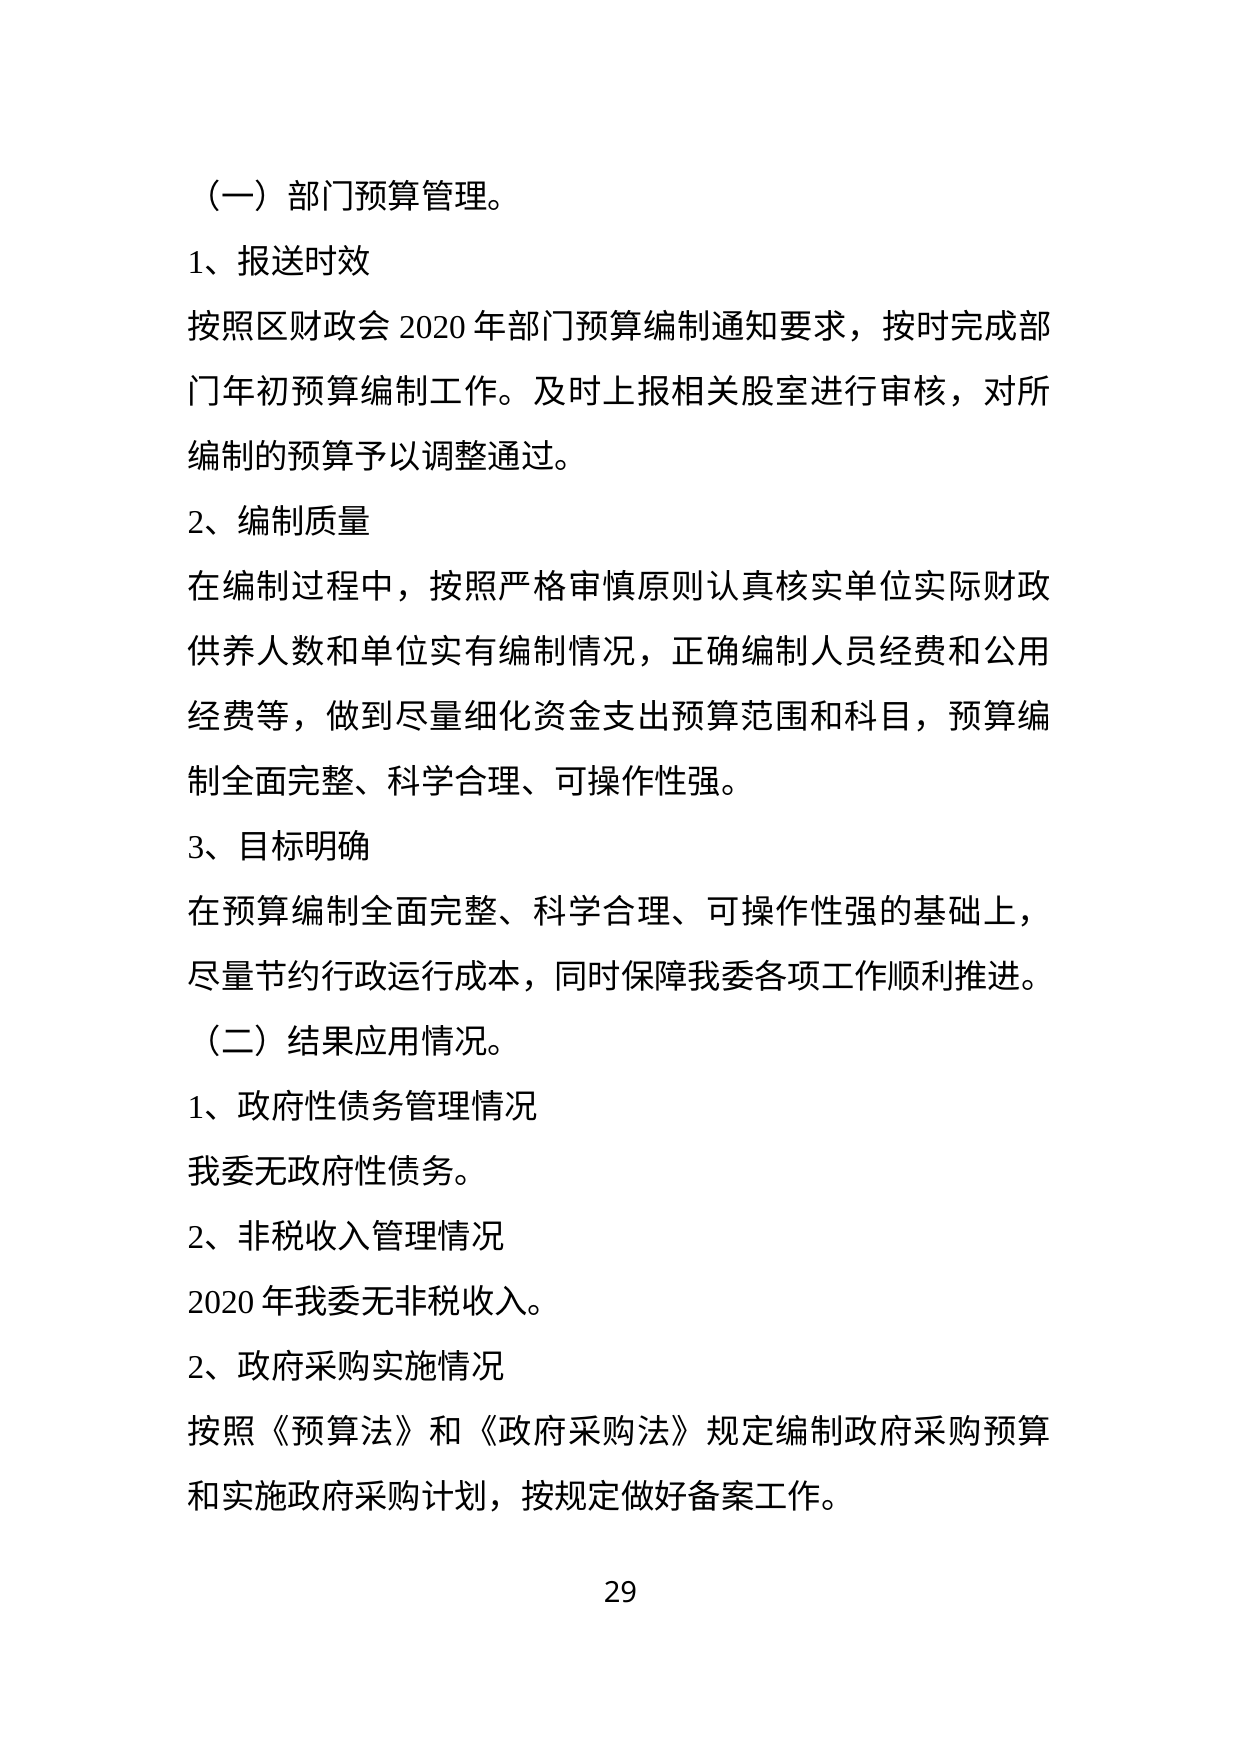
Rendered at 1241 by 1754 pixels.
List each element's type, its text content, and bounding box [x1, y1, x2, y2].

text （一）部门预算管理。 [187, 162, 1053, 227]
text 1、报送时效 [187, 227, 1053, 292]
list 政府采购实施情况 [187, 1332, 1053, 1397]
text 2、非税收入管理情况 [187, 1202, 1053, 1267]
text 我委无政府性债务。 [187, 1137, 1053, 1202]
text （二）结果应用情况。 [187, 1007, 1053, 1072]
text 2020年我委无非税收入。 [187, 1267, 1053, 1332]
text 在预算编制全面完整、科学合理、可操作性强的基础上，尽量节约行政运行成本，同时保障我委各项工作顺利推进。 [187, 877, 1053, 1007]
text 1、政府性债务管理情况 [187, 1072, 1053, 1137]
text 2、编制质量 [187, 487, 1053, 552]
list 目标明确 [187, 812, 1053, 877]
text 在编制过程中，按照严格审慎原则认真核实单位实际财政供养人数和单位实有编制情况，正确编制人员经费和公用经费等，做到尽量细化资金支出预算范围和科目，预算编制全面完整、科学合理、可操作性强。 [187, 552, 1053, 812]
text 按照区财政会2020年部门预算编制通知要求，按时完成部门年初预算编制工作。及时上报相关股室进行审核，对所编制的预算予以调整通过。 [187, 292, 1053, 487]
text 按照《预算法》和《政府采购法》规定编制政府采购预算和实施政府采购计划，按规定做好备案工作。 [187, 1397, 1053, 1527]
